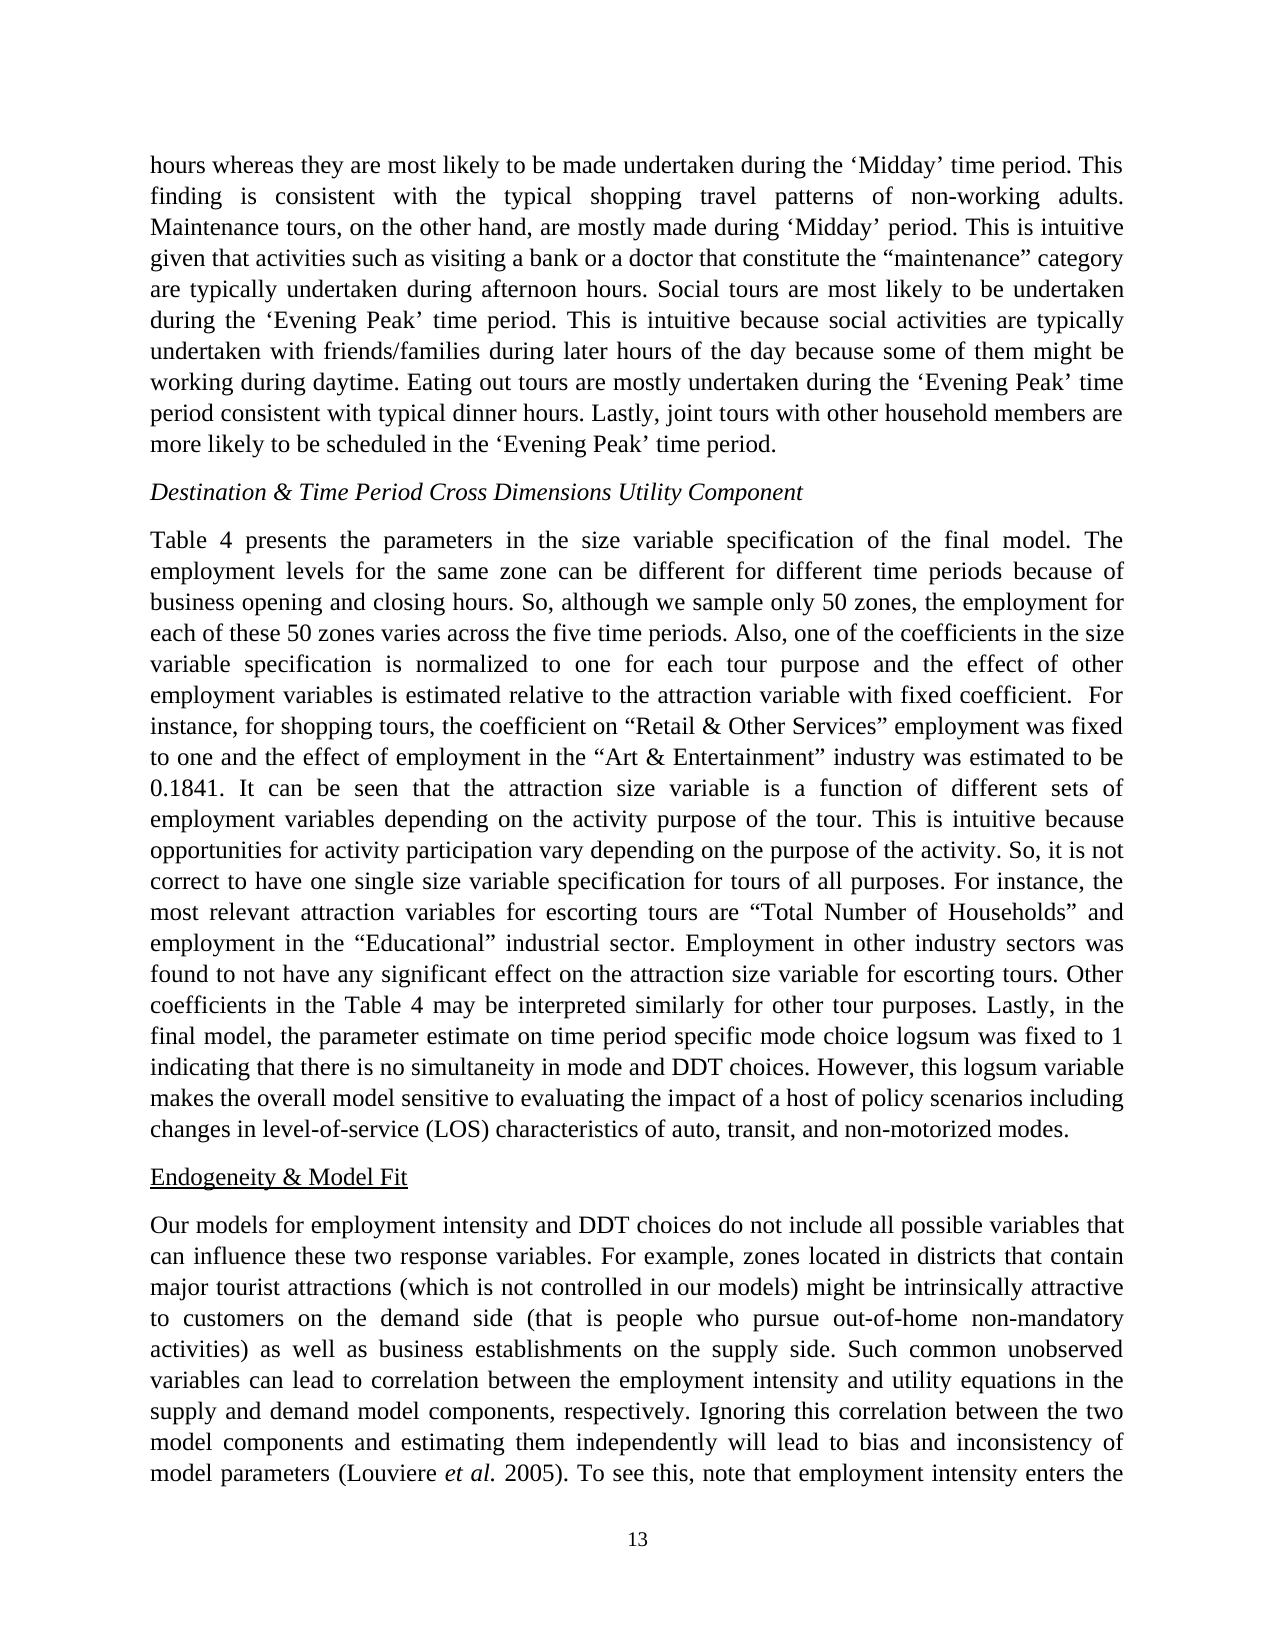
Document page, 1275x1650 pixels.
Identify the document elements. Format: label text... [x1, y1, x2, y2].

text Endogeneity & Model Fit [150, 1162, 1125, 1191]
text Table 4 presents the parameters in the size variable specification of the final model. The employment levels for the same zone can be different for different time periods because of business opening and closing hours. So, although we sample only 50 zones, the employment for each of these 50 zones varies across the five time periods. Also, one of the coefficients in the size variable specification is normalized to one for each tour purpose and the effect of other employment variables is estimated relative to the attraction variable with fixed coefficient. For instance, for shopping tours, the coefficient on “Retail & Other Services” employment was fixed to one and the effect of employment in the “Art & Entertainment” industry was estimated to be 0.1841. It can be seen that the attraction size variable is a function of different sets of employment variables depending on the activity purpose of the tour. This is intuitive because opportunities for activity participation vary depending on the purpose of the activity. So, it is not correct to have one single size variable specification for tours of all purposes. For instance, the most relevant attraction variables for escorting tours are “Total Number of Households” and employment in the “Educational” industrial sector. Employment in other industry sectors was found to not have any significant effect on the attraction size variable for escorting tours. Other coefficients in the Table 4 may be interpreted similarly for other tour purposes. Lastly, in the final model, the parameter estimate on time period specific mode choice logsum was fixed to 1 indicating that there is no simultaneity in mode and DDT choices. However, this logsum variable makes the overall model sensitive to evaluating the impact of a host of policy scenarios including changes in level-of-service (LOS) characteristics of auto, transit, and non-motorized modes. [150, 525, 1125, 1143]
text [150, 1210, 1125, 1487]
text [150, 150, 1125, 458]
text Destination & Time Period Cross Dimensions Utility Component [150, 477, 1125, 506]
